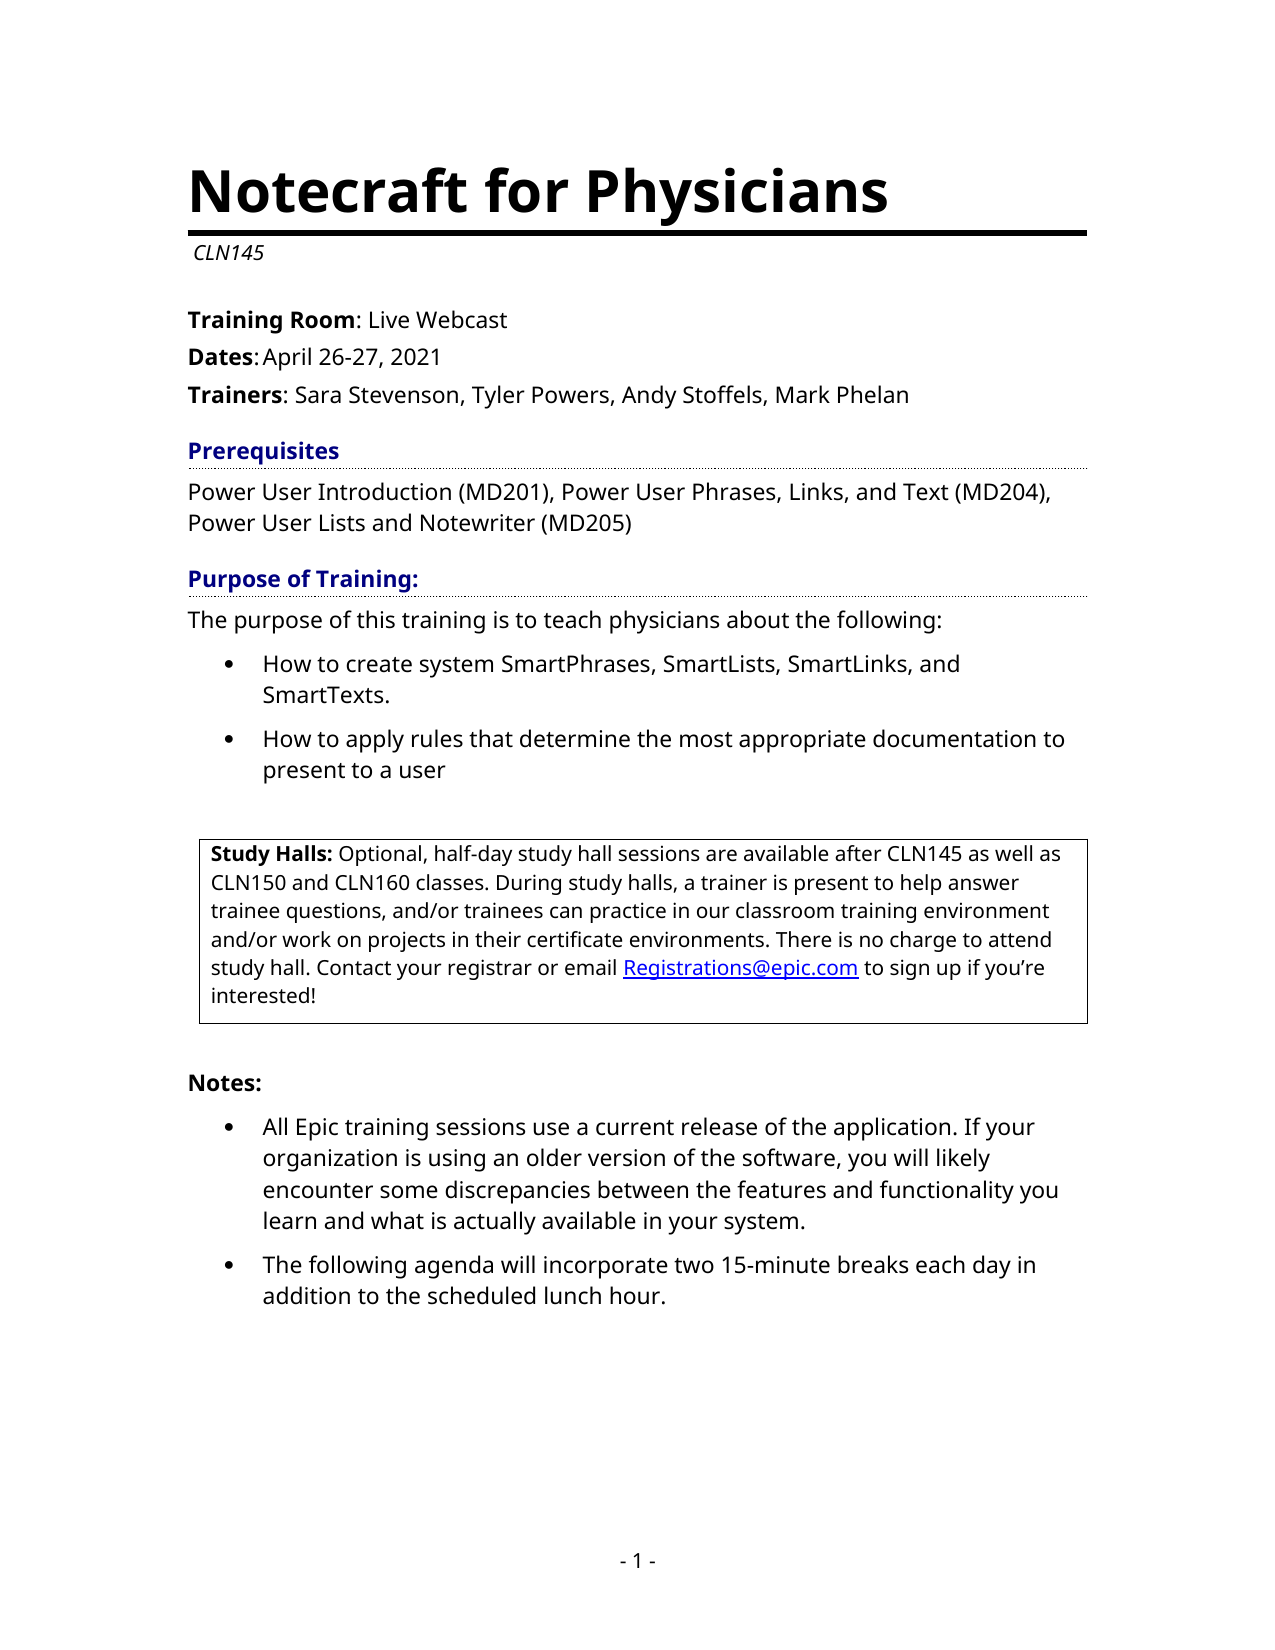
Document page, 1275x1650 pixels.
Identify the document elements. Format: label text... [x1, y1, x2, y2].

text The purpose of this training is to teach physicians about the following: [187, 604, 1087, 635]
list How to create system SmartPhrases, SmartLists, SmartLinks, and SmartTexts. [225, 647, 1087, 710]
text Power User Introduction (MD201), Power User Phrases, Links, and Text (MD204), Power User Lists and Notewriter (MD205) [187, 476, 1087, 538]
subtitle Notecraft for Physicians [187, 150, 1275, 229]
list The following agenda will incorporate two 15-minute breaks each day in addition to the scheduled lunch hour. [225, 1249, 1087, 1311]
text Notes: [187, 1067, 1087, 1099]
subtitle Training Room: Live Webcast [187, 304, 1087, 335]
list How to apply rules that determine the most appropriate documentation to present to a user [225, 722, 1087, 785]
table_header Study Halls: Optional, half-day study hall sessions are available after CLN145 as well as CLN150 and CLN160 classes. During study halls, a trainer is present to help answer trainee questions, and/or trainees can practice in our classroom training environment and/or work on projects in their certificate environments. There is no charge to attend study hall. Contact your registrar or email Registrations@epic.com to sign up if you’re interested! [200, 840, 1087, 1023]
subtitle Prerequisites [187, 435, 1087, 469]
subtitle Trainers: Sara Stevenson, Tyler Powers, Andy Stoffels, Mark Phelan [187, 379, 1087, 410]
list All Epic training sessions use a current release of the application. If your organization is using an older version of the software, you will likely encounter some discrepancies between the features and functionality you learn and what is actually available in your system. [225, 1111, 1087, 1236]
subtitle Purpose of Training: [187, 563, 1087, 597]
subtitle Dates: April 26-27, 2021 [187, 341, 1087, 372]
text CLN145 [187, 231, 1087, 266]
